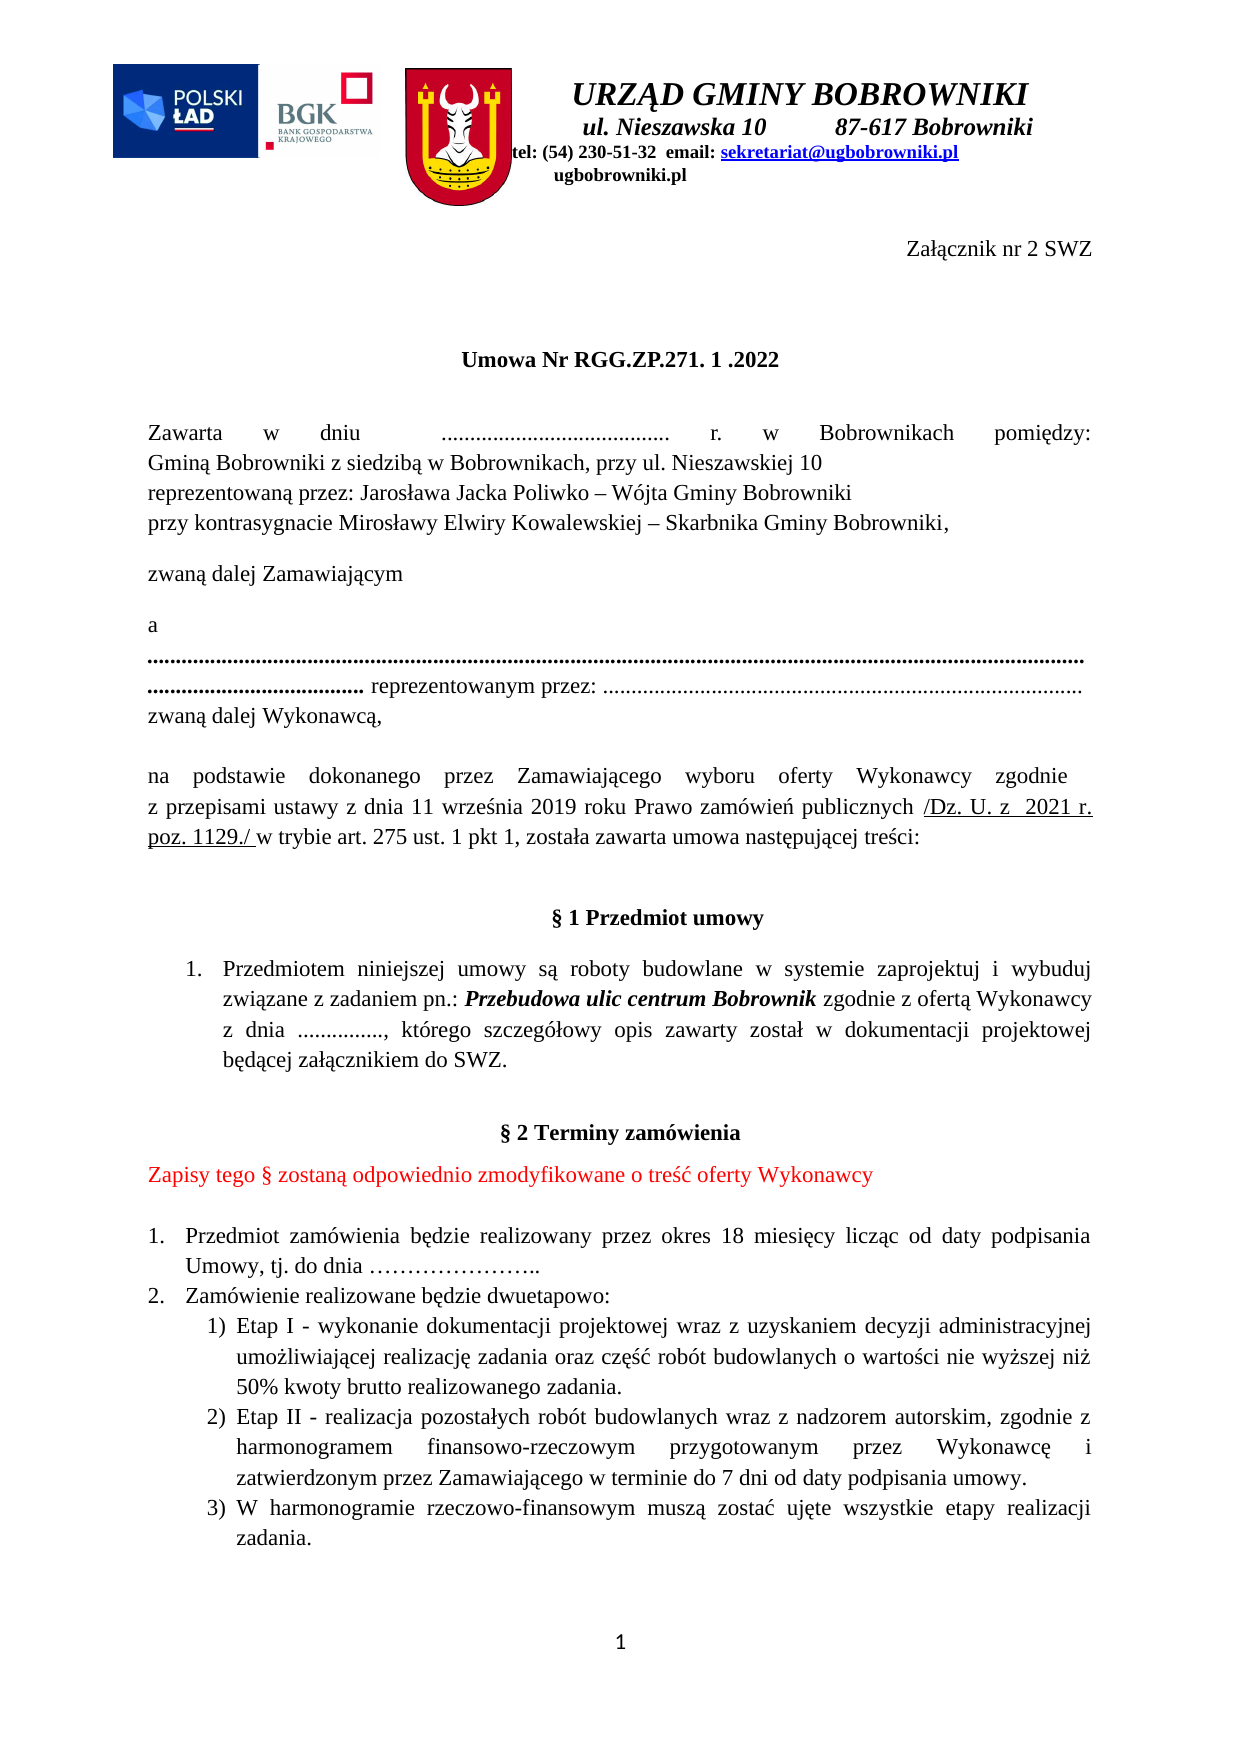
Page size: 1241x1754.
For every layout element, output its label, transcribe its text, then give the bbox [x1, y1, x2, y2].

text .......................................................................................................................................................................................................... reprezentowanym przez: .................................................................................... [148, 642, 1093, 698]
text przy kontrasygnacie Mirosławy Elwiry Kowalewskiej – Skarbnika Gminy Bobrowniki, [148, 509, 1093, 536]
text § 2 Terminy zamówienia [148, 1119, 1093, 1145]
text § 1 Przedmiot umowy [223, 904, 1093, 931]
list Etap II - realizacja pozostałych robót budowlanych wraz z nadzorem autorskim, zgodnie z harmonogramem finansowo-rzeczowym przygotowanym przez Wykonawcę i zatwierdzonym przez Zamawiającego w terminie do 7 dni od daty podpisania umowy. [207, 1403, 1093, 1490]
picture [113, 64, 380, 158]
text 2. Zamówienie realizowane będzie dwuetapowo: [148, 1282, 1093, 1309]
picture [405, 68, 512, 206]
text Załącznik nr 2 SWZ [148, 236, 1093, 262]
text zwaną dalej Wykonawcą, [148, 702, 1093, 728]
list Przedmiotem niniejszej umowy są roboty budowlane w systemie zaprojektuj i wybuduj związane z zadaniem pn.: Przebudowa ulic centrum Bobrownik zgodnie z ofertą Wykonawcy z dnia ..............., którego szczegółowy opis zawarty został w dokumentacji projektowej będącej załącznikiem do SWZ. [185, 955, 1093, 1072]
text 1. Przedmiot zamówienia będzie realizowany przez okres 18 miesięcy licząc od daty podpisania Umowy, tj. do dnia ………………….. [148, 1222, 1093, 1278]
text a [148, 612, 1093, 638]
text Umowa Nr RGG.ZP.271. 1 .2022 [148, 346, 1093, 372]
text na podstawie dokonanego przez Zamawiającego wyboru oferty Wykonawcy zgodnie z przepisami ustawy z dnia 11 września 2019 roku Prawo zamówień publicznych /Dz. U. z 2021 r. poz. 1129./ w trybie art. 275 ust. 1 pkt 1, została zawarta umowa następującej treści: [148, 763, 1093, 849]
text reprezentowaną przez: Jarosława Jacka Poliwko – Wójta Gminy Bobrowniki [148, 479, 1093, 506]
text Zawarta w dniu ........................................ r. w Bobrownikach pomiędzy: Gminą Bobrowniki z siedzibą w Bobrownikach, przy ul. Nieszawskiej 10 [148, 419, 1093, 475]
text zwaną dalej Zamawiającym [148, 561, 1093, 587]
text Zapisy tego § zostaną odpowiednio zmodyfikowane o treść oferty Wykonawcy [148, 1162, 1093, 1188]
list W harmonogramie rzeczowo-finansowym muszą zostać ujęte wszystkie etapy realizacji zadania. [207, 1494, 1093, 1550]
list Etap I - wykonanie dokumentacji projektowej wraz z uzyskaniem decyzji administracyjnej umożliwiającej realizację zadania oraz część robót budowlanych o wartości nie wyższej niż 50% kwoty brutto realizowanego zadania. [207, 1313, 1093, 1399]
